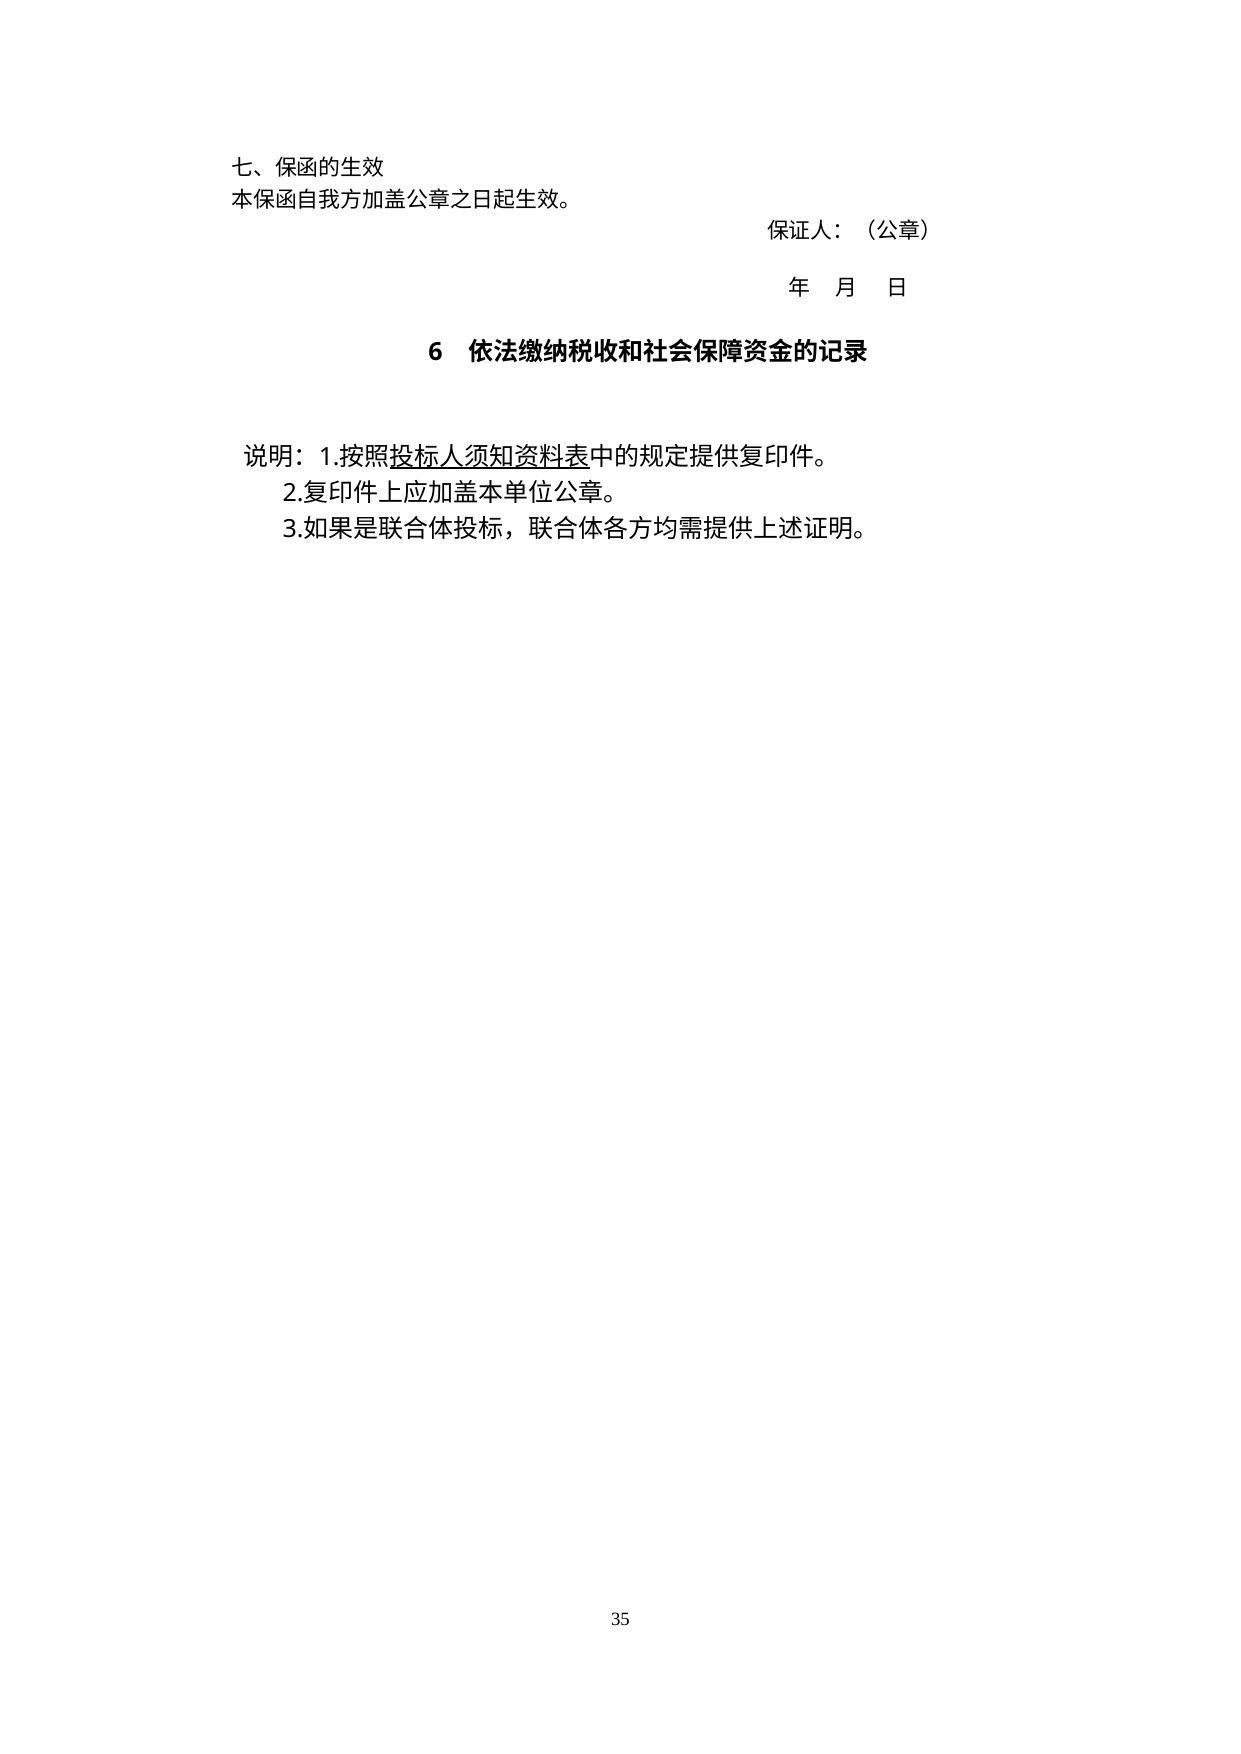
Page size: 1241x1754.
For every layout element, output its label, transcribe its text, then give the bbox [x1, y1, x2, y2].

text 说明：1.按照投标人须知资料表中的规定提供复印件。 [243, 436, 1053, 472]
text 本保函自我方加盖公章之日起生效。 [187, 182, 1053, 213]
subtitle 6 依法缴纳税收和社会保障资金的记录 [243, 332, 1053, 368]
text 2.复印件上应加盖本单位公章。 [243, 472, 1053, 508]
text 保证人：（公章） [187, 213, 1053, 245]
text 七、保函的生效 [187, 150, 1053, 182]
text 年 月 日 [187, 270, 1053, 302]
text 3.如果是联合体投标，联合体各方均需提供上述证明。 [243, 508, 1053, 545]
